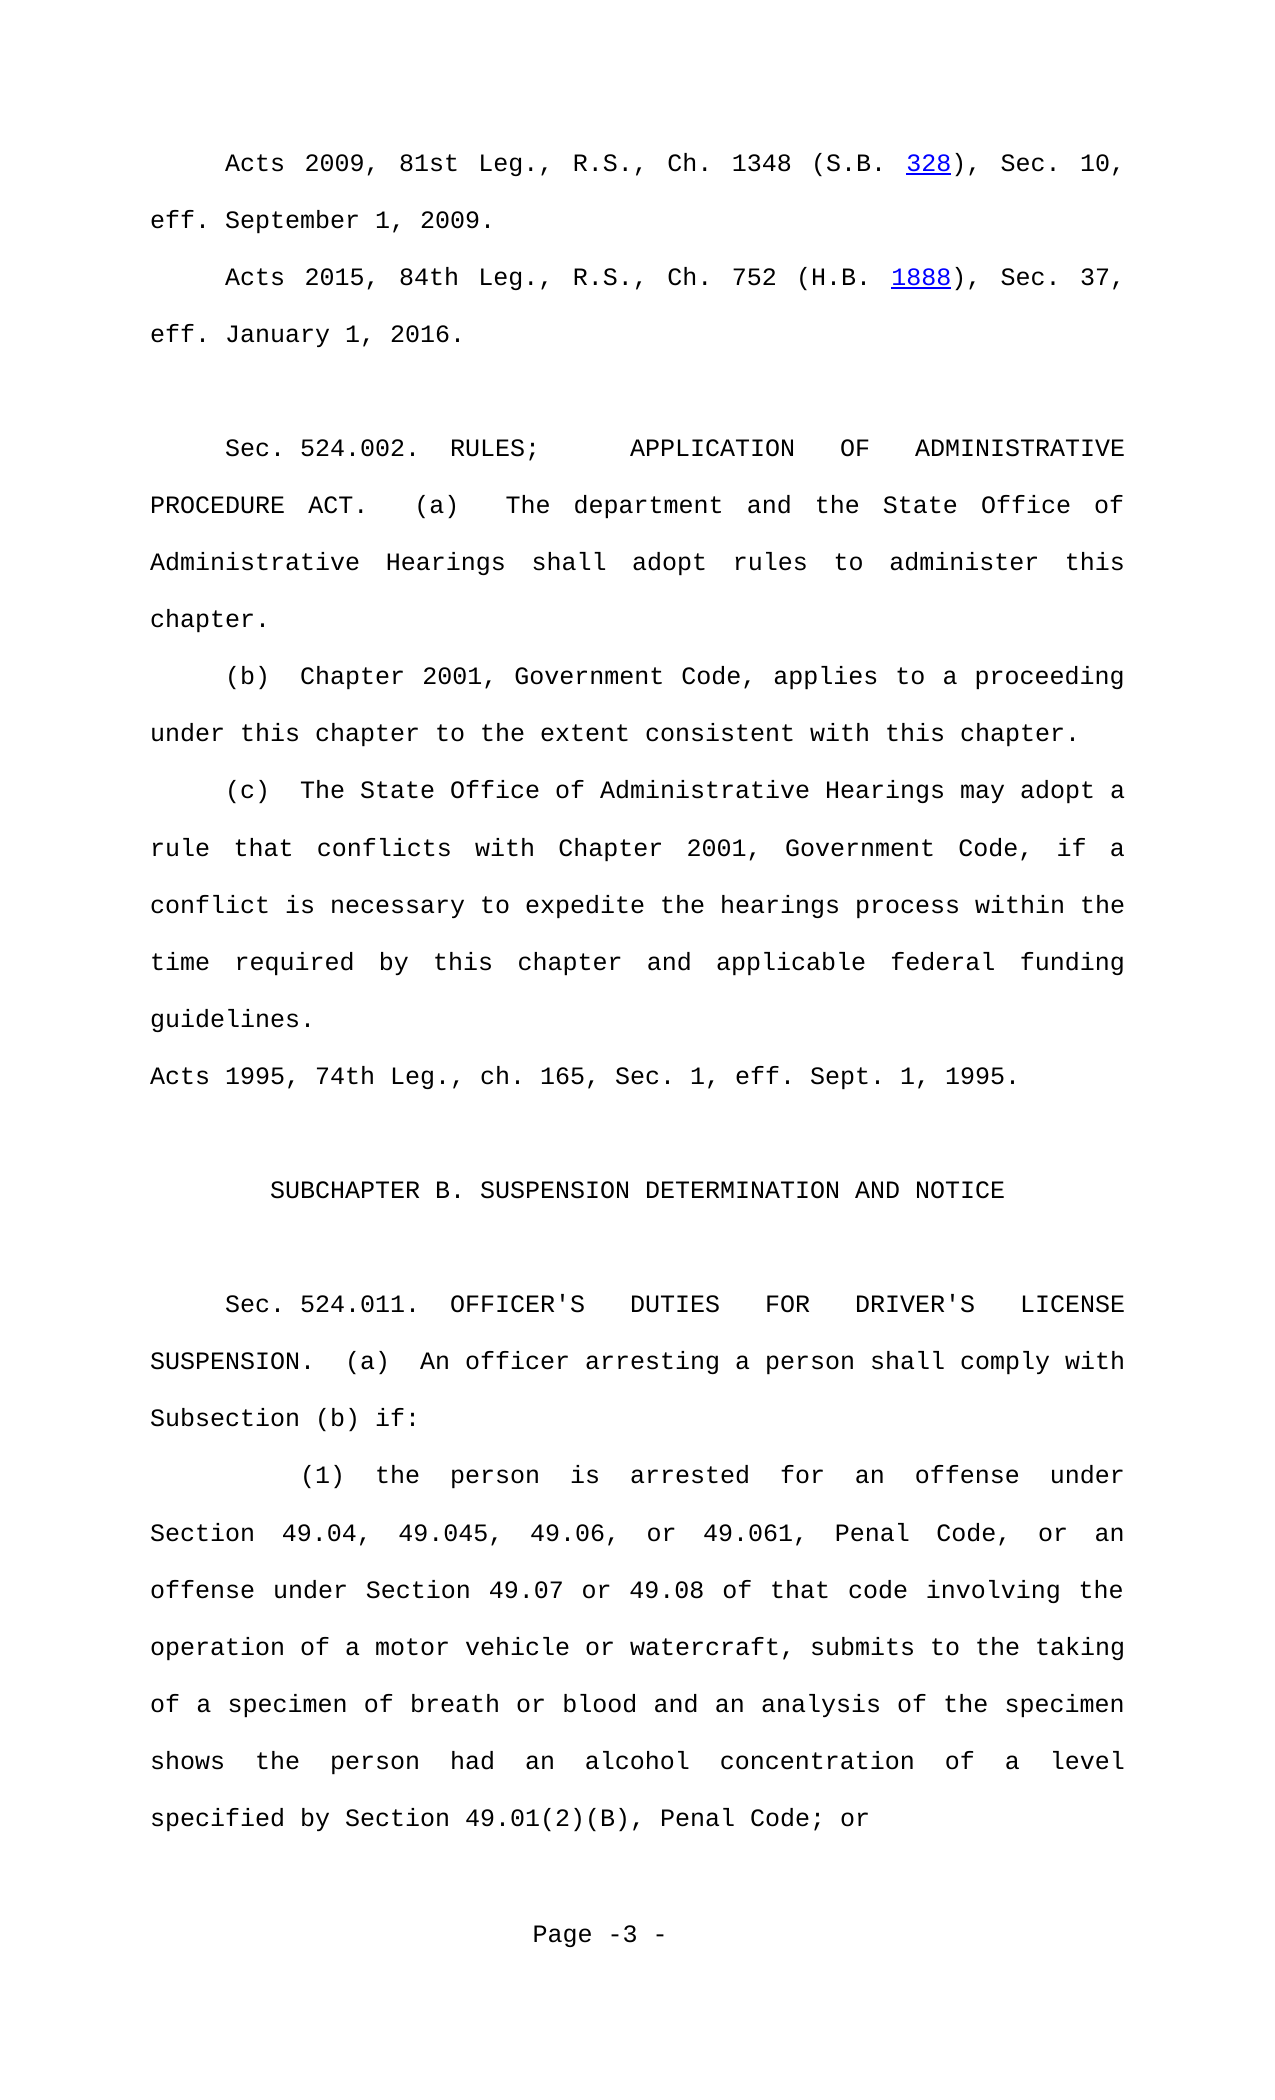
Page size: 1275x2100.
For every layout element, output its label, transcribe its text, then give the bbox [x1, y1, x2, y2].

text (c) The State Office of Administrative Hearings may adopt a rule that conflicts with Chapter 2001, Government Code, if a conflict is necessary to expedite the hearings process within the time required by this chapter and applicable federal funding guidelines. [150, 778, 1125, 1035]
text Acts 2009, 81st Leg., R.S., Ch. 1348 (S.B. 328), Sec. 10, eff. September 1, 2009. [150, 150, 1125, 236]
text (1) the person is arrested for an offense under Section 49.04, 49.045, 49.06, or 49.061, Penal Code, or an offense under Section 49.07 or 49.08 of that code involving the operation of a motor vehicle or watercraft, submits to the taking of a specimen of breath or blood and an analysis of the specimen shows the person had an alcohol concentration of a level specified by Section 49.01(2)(B), Penal Code; or [150, 1463, 1125, 1834]
text Acts 2015, 84th Leg., R.S., Ch. 752 (H.B. 1888), Sec. 37, eff. January 1, 2016. [150, 264, 1125, 350]
text Sec. 524.011. OFFICER'S DUTIES FOR DRIVER'S LICENSE SUSPENSION. (a) An officer arresting a person shall comply with Subsection (b) if: [150, 1292, 1125, 1434]
text Acts 1995, 74th Leg., ch. 165, Sec. 1, eff. Sept. 1, 1995. [150, 1063, 1125, 1092]
text Sec. 524.002. RULES; APPLICATION OF ADMINISTRATIVE PROCEDURE ACT. (a) The department and the State Office of Administrative Hearings shall adopt rules to administer this chapter. [150, 435, 1125, 635]
text SUBCHAPTER B. SUSPENSION DETERMINATION AND NOTICE [150, 1177, 1125, 1206]
text (b) Chapter 2001, Government Code, applies to a proceeding under this chapter to the extent consistent with this chapter. [150, 664, 1125, 749]
